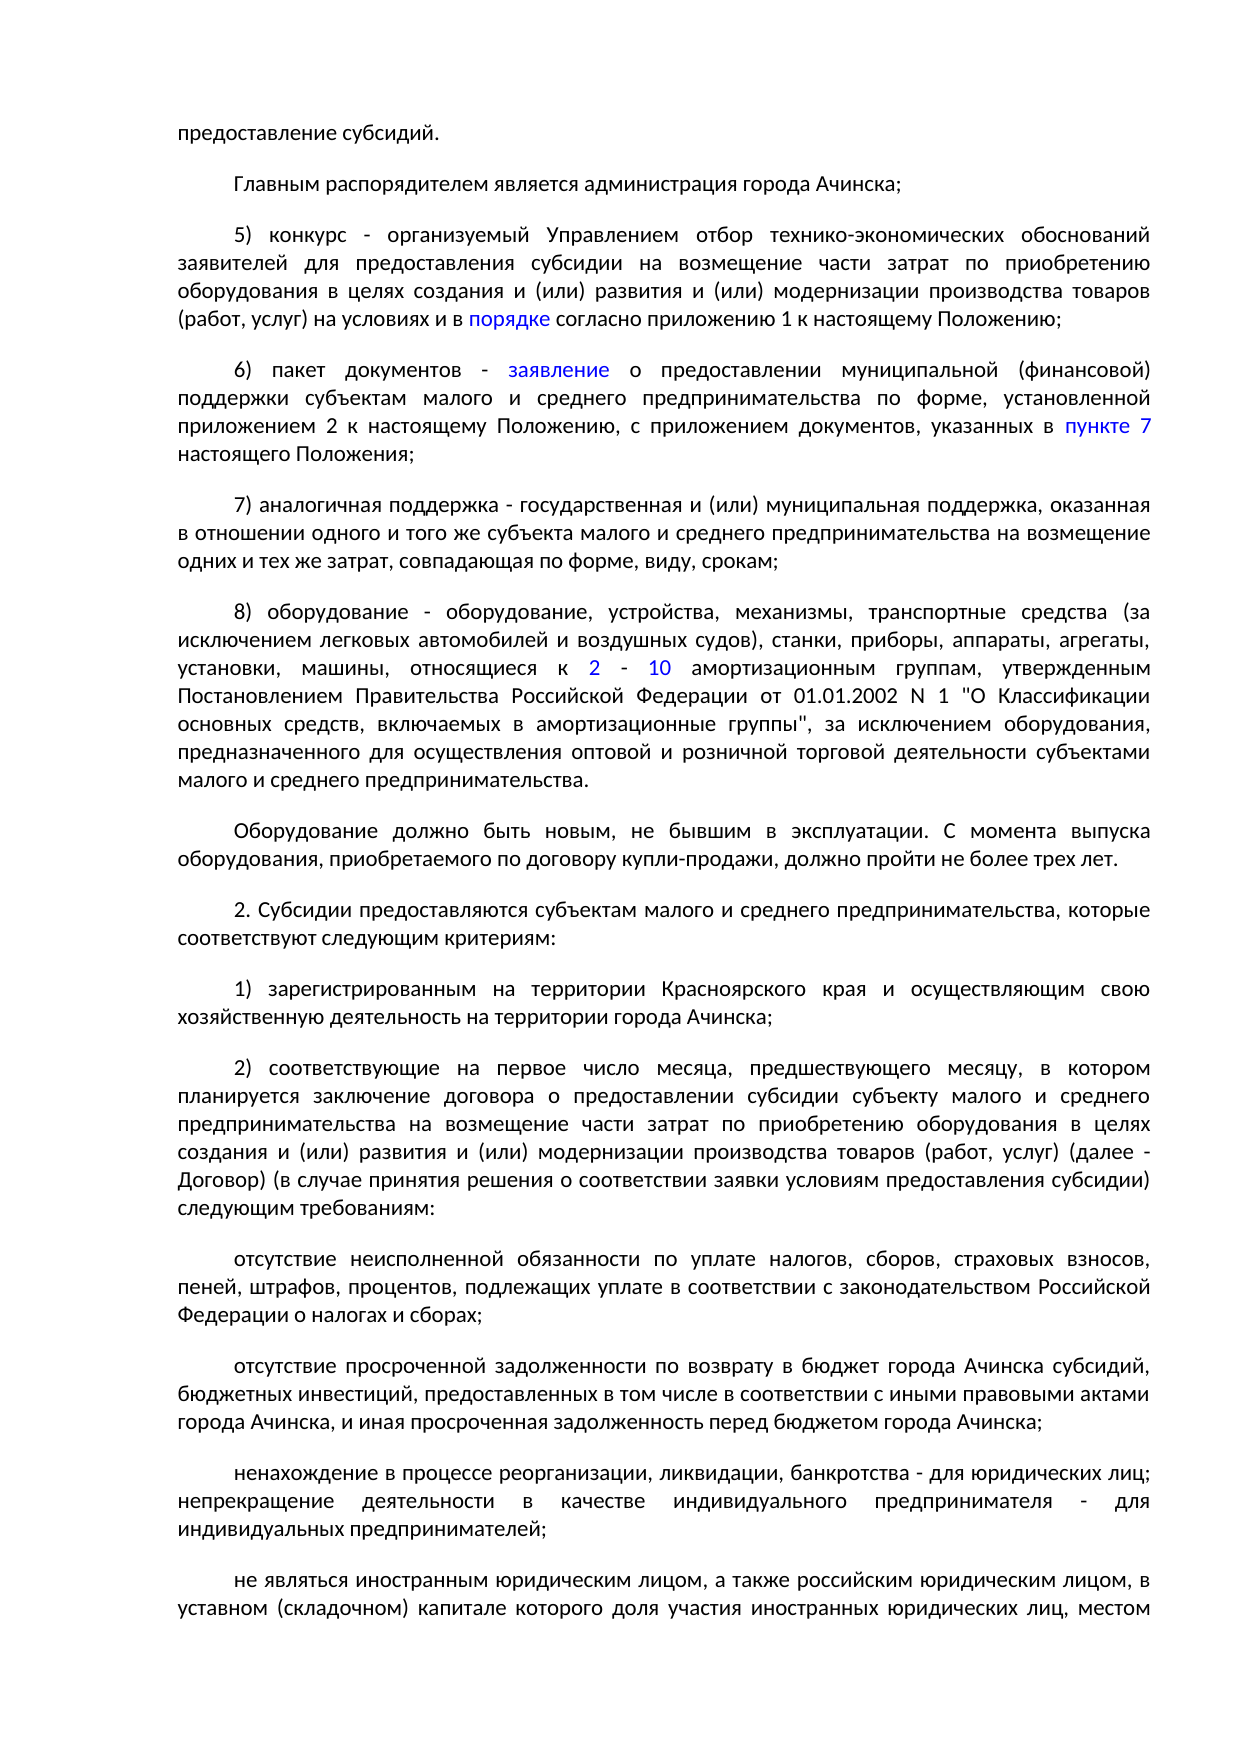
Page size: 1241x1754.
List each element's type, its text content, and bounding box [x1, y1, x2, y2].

text 1) зарегистрированным на территории Красноярского края и осуществляющим свою хозяйственную деятельность на территории города Ачинска; [177, 974, 1152, 1030]
text отсутствие просроченной задолженности по возврату в бюджет города Ачинска субсидий, бюджетных инвестиций, предоставленных в том числе в соответствии с иными правовыми актами города Ачинска, и иная просроченная задолженность перед бюджетом города Ачинска; [177, 1351, 1152, 1435]
text 6) пакет документов - заявление о предоставлении муниципальной (финансовой) поддержки субъектам малого и среднего предпринимательства по форме, установленной приложением 2 к настоящему Положению, с приложением документов, указанных в пункте 7 настоящего Положения; [177, 355, 1152, 467]
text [177, 1565, 1152, 1621]
text 8) оборудование - оборудование, устройства, механизмы, транспортные средства (за исключением легковых автомобилей и воздушных судов), станки, приборы, аппараты, агрегаты, установки, машины, относящиеся к 2 - 10 амортизационным группам, утвержденным Постановлением Правительства Российской Федерации от 01.01.2002 N 1 "О Классификации основных средств, включаемых в амортизационные группы", за исключением оборудования, предназначенного для осуществления оптовой и розничной торговой деятельности субъектами малого и среднего предпринимательства. [177, 597, 1152, 793]
text 5) конкурс - организуемый Управлением отбор технико-экономических обоснований заявителей для предоставления субсидии на возмещение части затрат по приобретению оборудования в целях создания и (или) развития и (или) модернизации производства товаров (работ, услуг) на условиях и в порядке согласно приложению 1 к настоящему Положению; [177, 220, 1152, 332]
text ненахождение в процессе реорганизации, ликвидации, банкротства - для юридических лиц; непрекращение деятельности в качестве индивидуального предпринимателя - для индивидуальных предпринимателей; [177, 1458, 1152, 1542]
text отсутствие неисполненной обязанности по уплате налогов, сборов, страховых взносов, пеней, штрафов, процентов, подлежащих уплате в соответствии с законодательством Российской Федерации о налогах и сборах; [177, 1244, 1152, 1328]
text 2) соответствующие на первое число месяца, предшествующего месяцу, в котором планируется заключение договора о предоставлении субсидии субъекту малого и среднего предпринимательства на возмещение части затрат по приобретению оборудования в целях создания и (или) развития и (или) модернизации производства товаров (работ, услуг) (далее - Договор) (в случае принятия решения о соответствии заявки условиям предоставления субсидии) следующим требованиям: [177, 1053, 1152, 1221]
text Главным распорядителем является администрация города Ачинска; [177, 169, 1152, 197]
text 2. Субсидии предоставляются субъектам малого и среднего предпринимательства, которые соответствуют следующим критериям: [177, 895, 1152, 951]
text Оборудование должно быть новым, не бывшим в эксплуатации. С момента выпуска оборудования, приобретаемого по договору купли-продажи, должно пройти не более трех лет. [177, 816, 1152, 872]
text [177, 118, 1152, 146]
text 7) аналогичная поддержка - государственная и (или) муниципальная поддержка, оказанная в отношении одного и того же субъекта малого и среднего предпринимательства на возмещение одних и тех же затрат, совпадающая по форме, виду, срокам; [177, 490, 1152, 574]
